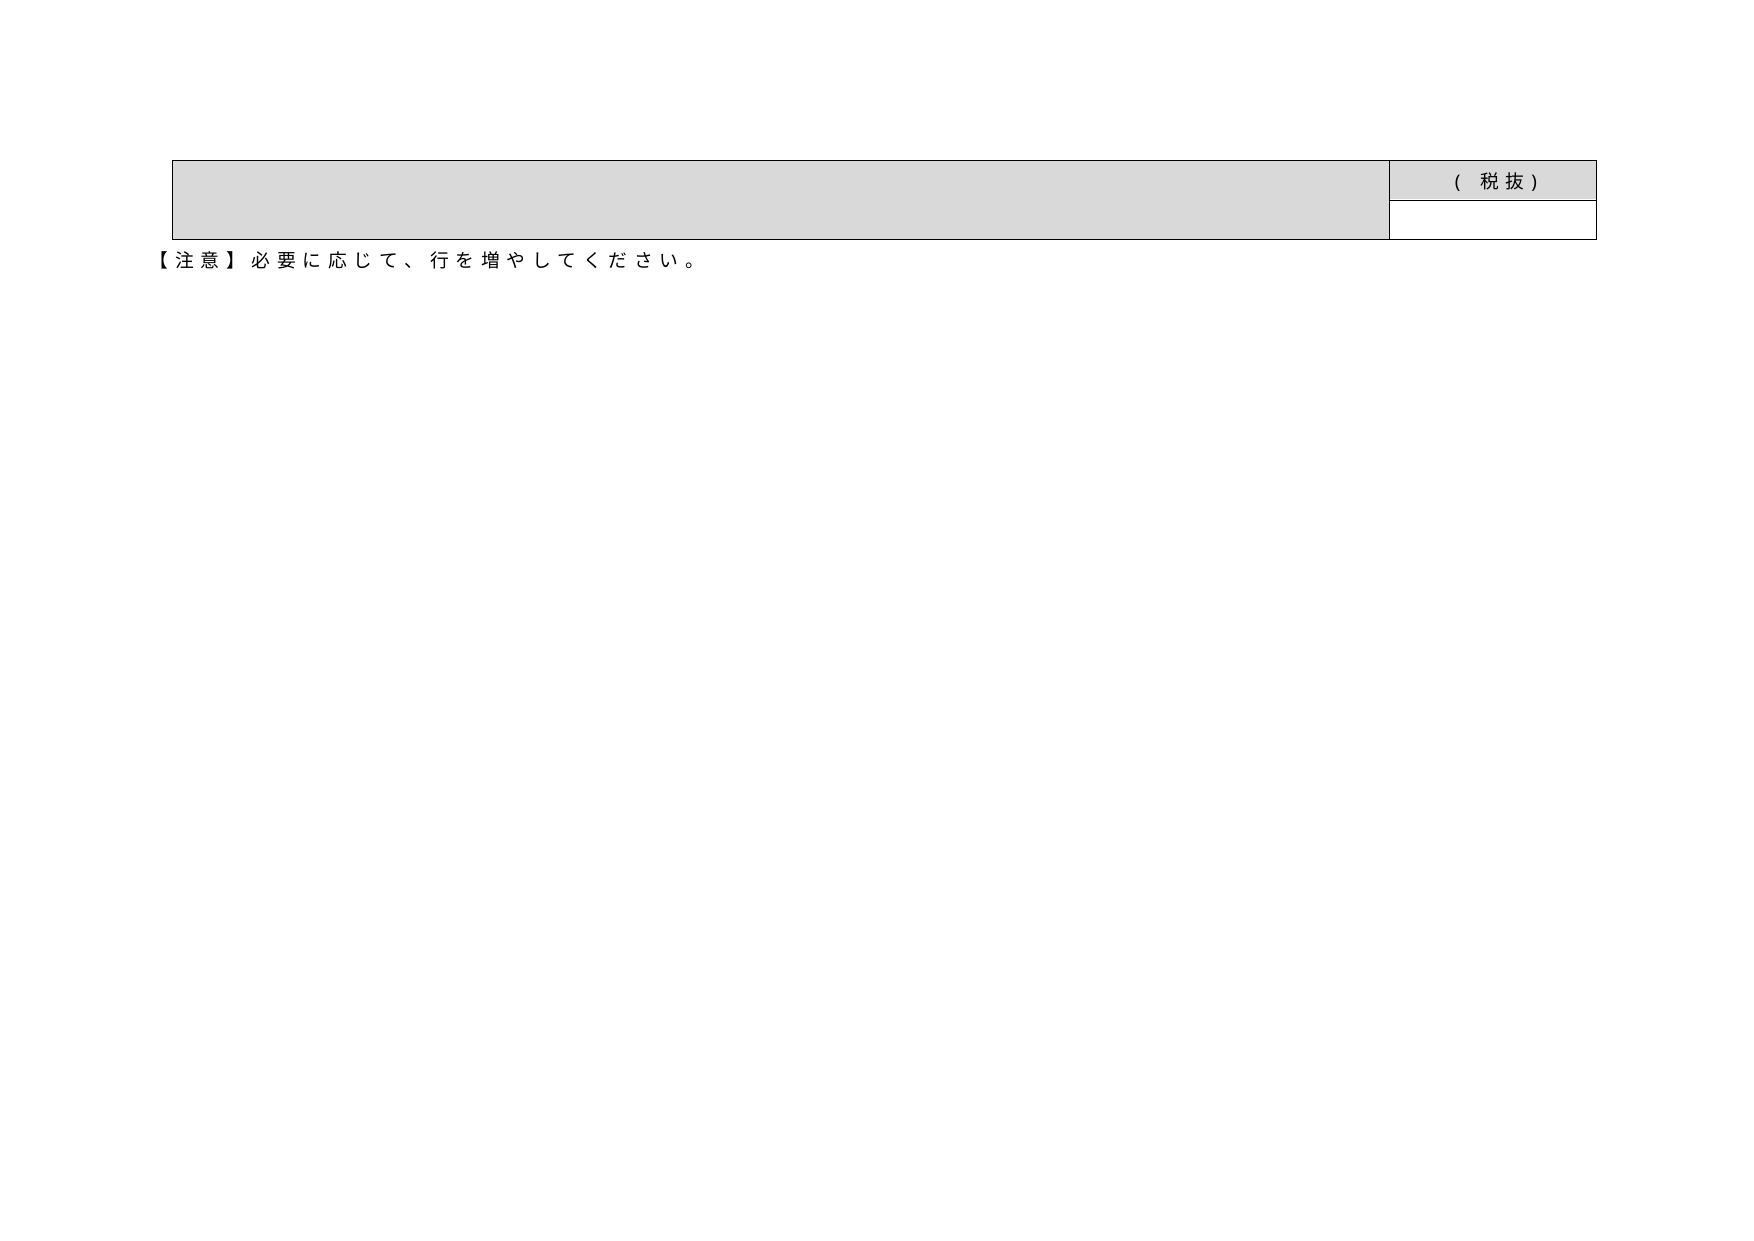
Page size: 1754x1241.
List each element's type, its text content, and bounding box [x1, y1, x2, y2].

table_cell 合計 [173, 161, 1389, 239]
text 【注意】必要に応じて、行を増やしてください。 [149, 240, 1604, 278]
table_cell 補助対象経費 (税抜) [1390, 161, 1596, 199]
table_cell [1390, 201, 1596, 239]
